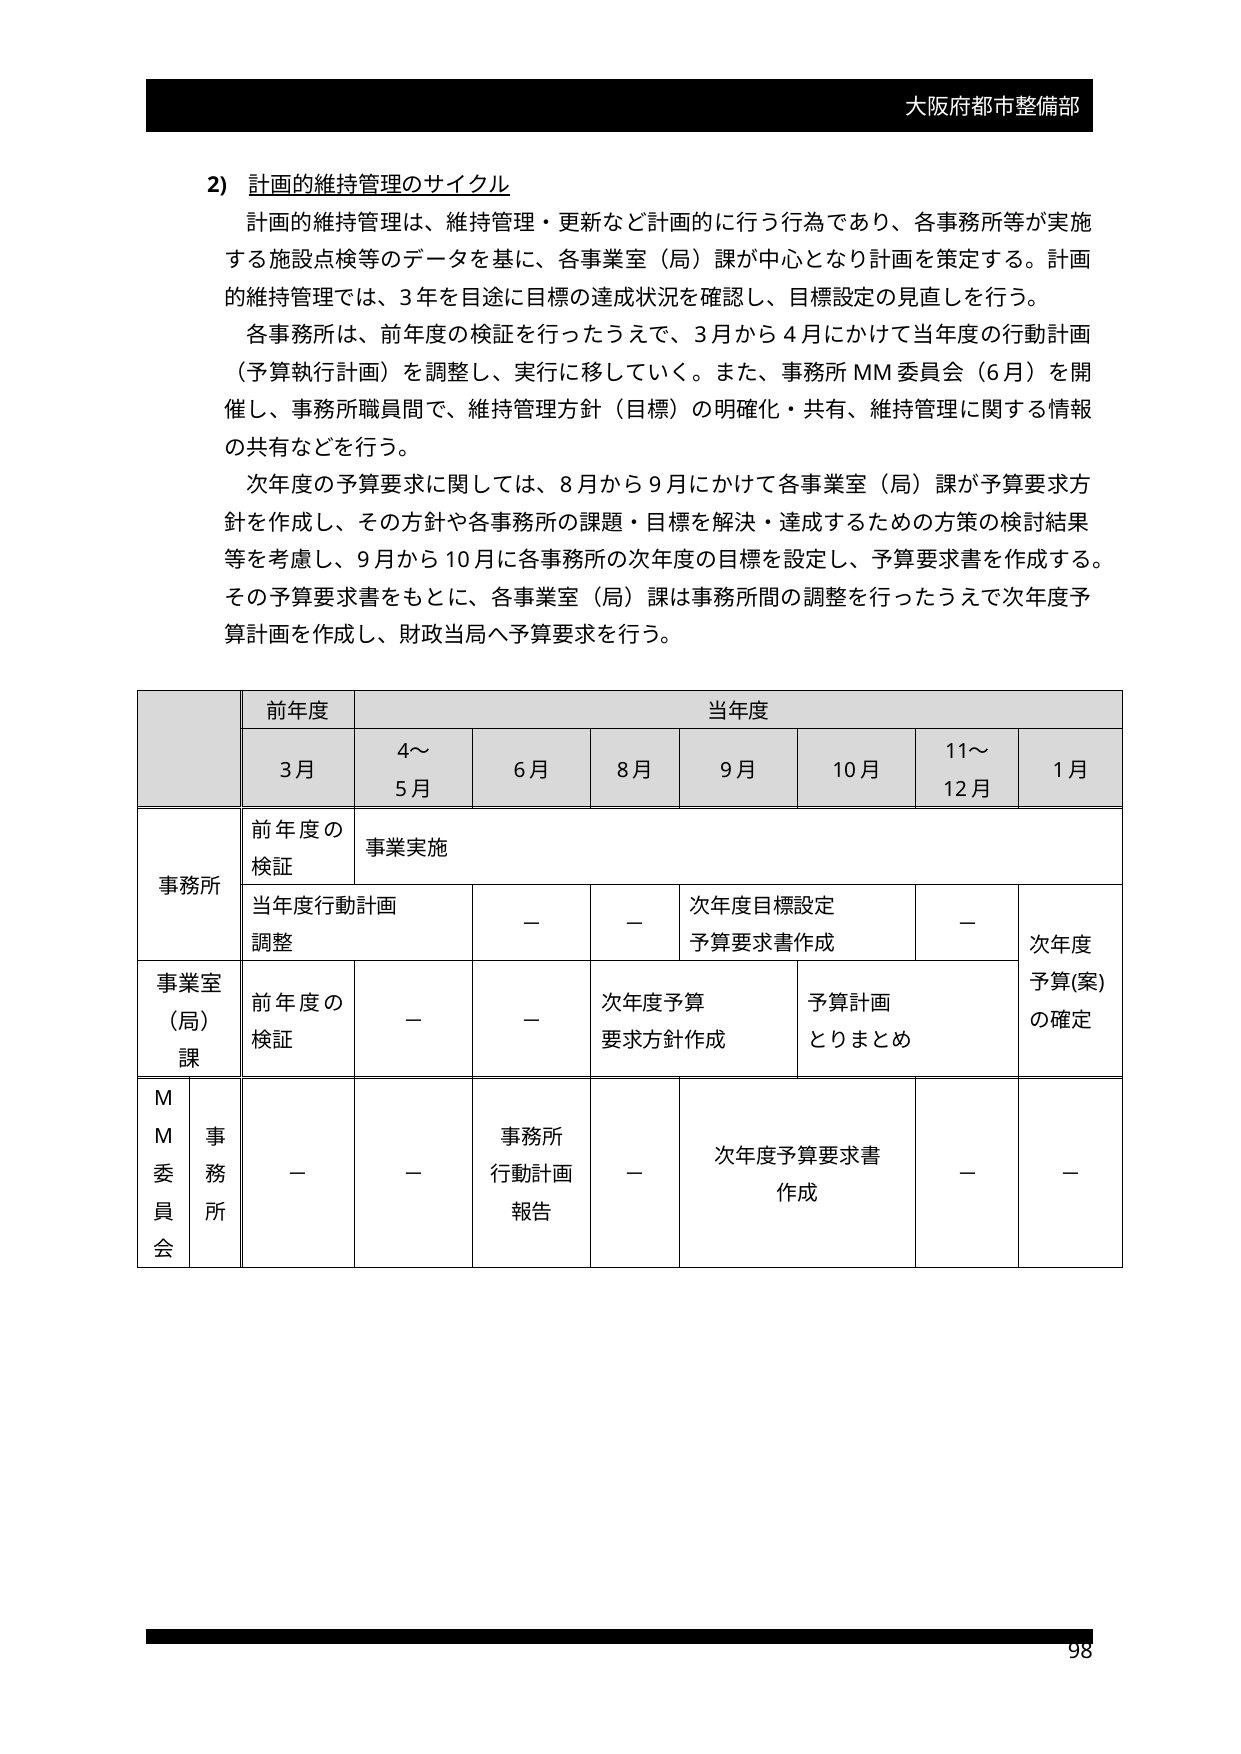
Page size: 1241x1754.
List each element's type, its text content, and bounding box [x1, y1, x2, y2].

table_cell 11～ 12月 [916, 729, 1018, 806]
table_cell 事業実施 [355, 809, 1122, 884]
table_cell 次年度予算要求書 作成 [680, 1079, 915, 1267]
table_cell － [916, 885, 1018, 960]
table_cell 次年度目標設定 予算要求書作成 [680, 885, 915, 960]
table_cell 事 務 所 [190, 1079, 240, 1267]
table_cell 3月 [243, 729, 354, 806]
table_cell 事業室 （局） 課 [138, 961, 240, 1076]
table_cell － [591, 885, 679, 960]
table_cell － [916, 1079, 1018, 1267]
table_cell 当年度行動計画 調整 [243, 885, 472, 960]
table_cell 次年度予算 要求方針作成 [591, 961, 797, 1076]
table_header 当年度 [355, 691, 1122, 728]
table_cell － [355, 961, 472, 1076]
table_cell 前年度の検証 [243, 809, 354, 884]
table_cell 予算計画 とりまとめ [798, 961, 1018, 1076]
table_header 前年度 [243, 691, 354, 728]
table_header [138, 691, 240, 806]
table_cell － [591, 1079, 679, 1267]
table_cell － [243, 1079, 354, 1267]
text 各事務所は、前年度の検証を行ったうえで、3月から4月にかけて当年度の行動計画（予算執行計画）を調整し、実行に移していく。また、事務所MM委員会（6月）を開催し、事務所職員間で、維持管理方針（目標）の明確化・共有、維持管理に関する情報の共有などを行う。 [224, 314, 1092, 464]
table_cell 1月 [1019, 729, 1122, 806]
text 次年度の予算要求に関しては、8月から9月にかけて各事業室（局）課が予算要求方針を作成し、その方針や各事務所の課題・目標を解決・達成するための方策の検討結果等を考慮し、9月から10月に各事務所の次年度の目標を設定し、予算要求書を作成する。その予算要求書をもとに、各事業室（局）課は事務所間の調整を行ったうえで次年度予算計画を作成し、財政当局へ予算要求を行う。 [224, 464, 1092, 652]
text 計画的維持管理は、維持管理・更新など計画的に行う行為であり、各事務所等が実施する施設点検等のデータを基に、各事業室（局）課が中心となり計画を策定する。計画的維持管理では、3年を目途に目標の達成状況を確認し、目標設定の見直しを行う。 [224, 202, 1092, 314]
table_cell － [473, 961, 590, 1076]
table_cell 10月 [798, 729, 915, 806]
table_cell － [355, 1079, 472, 1267]
table_cell 4～ 5月 [355, 729, 472, 806]
table_cell M M 委 員 会 [138, 1079, 189, 1267]
table_cell 事務所 [138, 809, 240, 960]
table_cell 9月 [680, 729, 797, 806]
table_cell 前年度の検証 [243, 961, 354, 1076]
table_cell － [1019, 1079, 1122, 1267]
table_cell 6月 [473, 729, 590, 806]
table_cell － [473, 885, 590, 960]
subtitle 計画的維持管理のサイクル [207, 164, 1092, 202]
table_cell 8月 [591, 729, 679, 806]
table_cell 次年度 予算(案) の確定 [1019, 885, 1122, 1076]
table_cell 事務所 行動計画報告 [473, 1079, 590, 1267]
